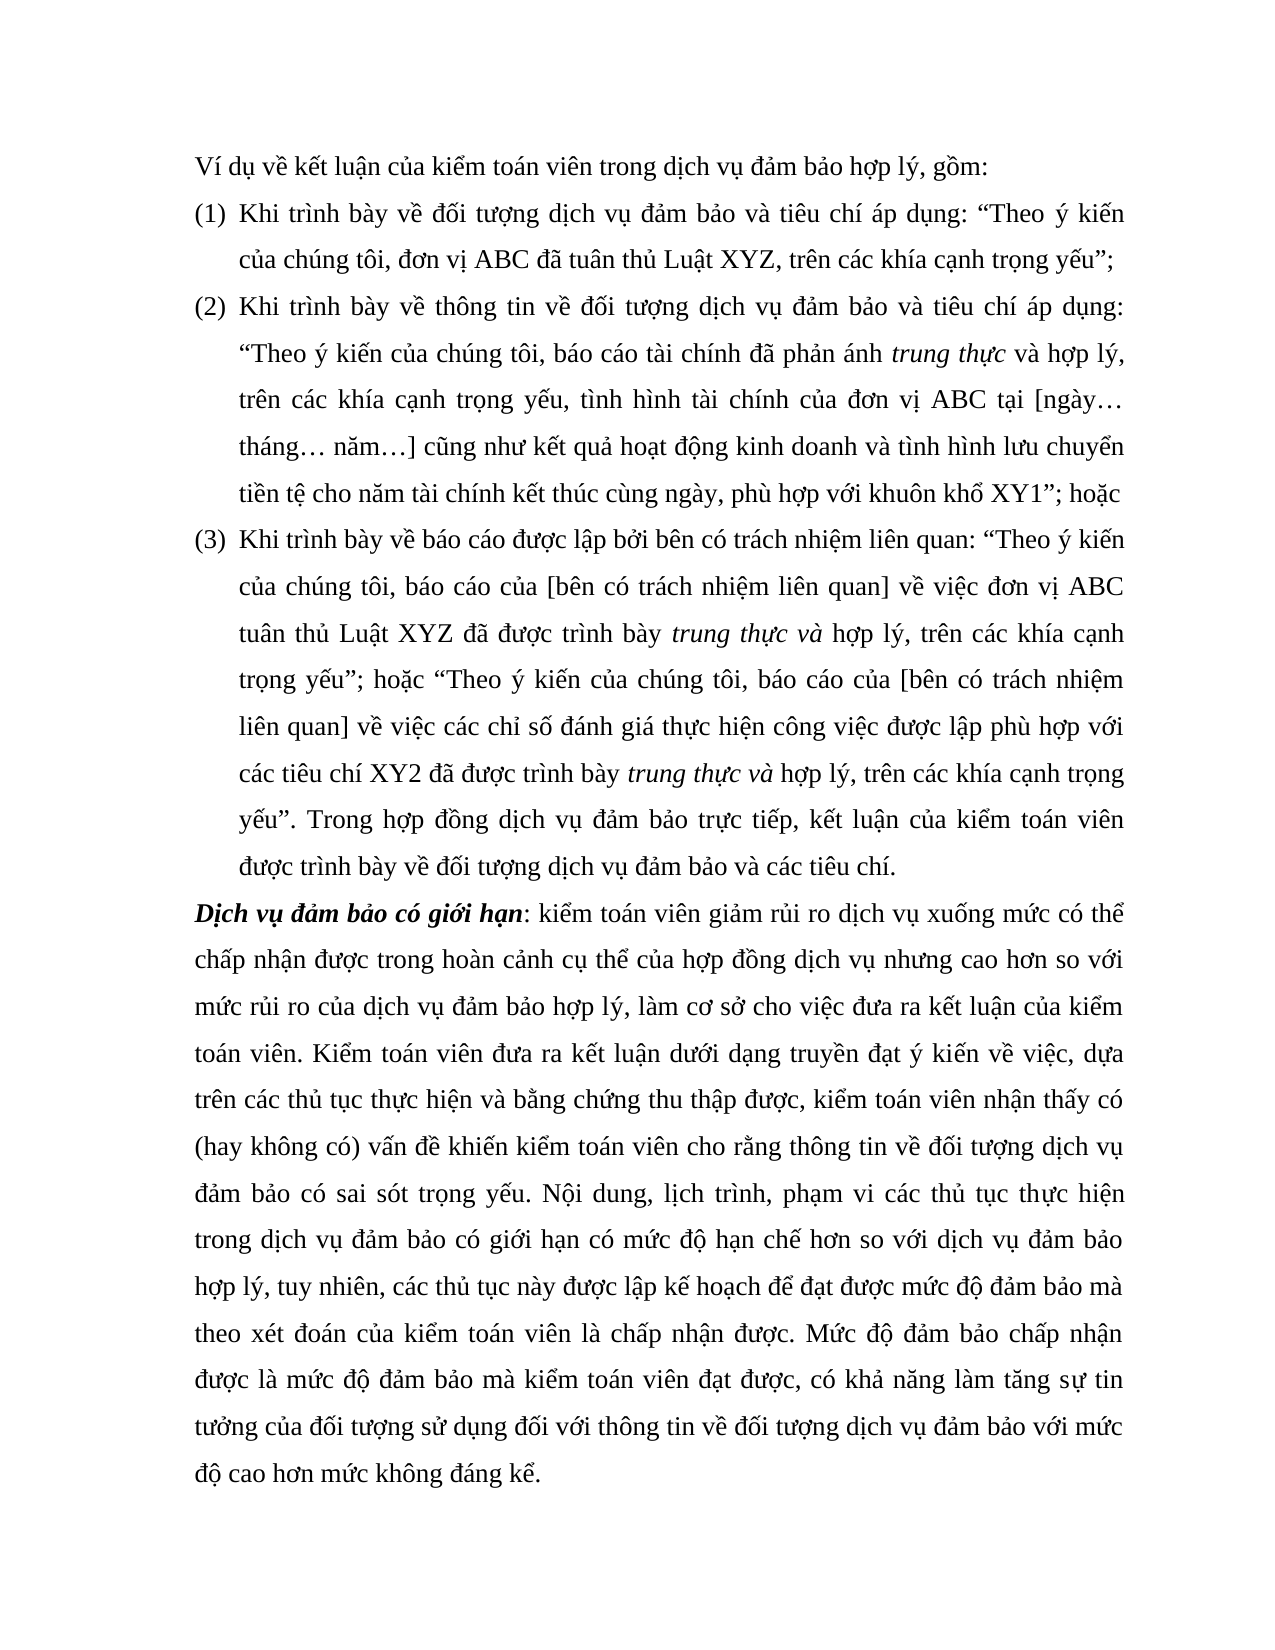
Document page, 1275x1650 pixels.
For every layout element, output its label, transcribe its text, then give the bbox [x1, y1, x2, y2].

text Dịch vụ đảm bảo có giới hạn: kiểm toán viên giảm rủi ro dịch vụ xuống mức có thể chấp nhận được trong hoàn cảnh cụ thể của hợp đồng dịch vụ nhưng cao hơn so với mức rủi ro của dịch vụ đảm bảo hợp lý, làm cơ sở cho việc đưa ra kết luận của kiểm toán viên. Kiểm toán viên đưa ra kết luận dưới dạng truyền đạt ý kiến về việc, dựa trên các thủ tục thực hiện và bằng chứng thu thập được, kiểm toán viên nhận thấy có (hay không có) vấn đề khiến kiểm toán viên cho rằng thông tin về đối tượng dịch vụ đảm bảo có sai sót trọng yếu. Nội dung, lịch trình, phạm vi các thủ tục thực hiện trong dịch vụ đảm bảo có giới hạn có mức độ hạn chế hơn so với dịch vụ đảm bảo hợp lý, tuy nhiên, các thủ tục này được lập kế hoạch để đạt được mức độ đảm bảo mà theo xét đoán của kiểm toán viên là chấp nhận được. Mức độ đảm bảo chấp nhận được là mức độ đảm bảo mà kiểm toán viên đạt được, có khả năng làm tăng sự tin tưởng của đối tượng sử dụng đối với thông tin về đối tượng dịch vụ đảm bảo với mức độ cao hơn mức không đáng kể. [194, 897, 1125, 1488]
list Khi trình bày về thông tin về đối tượng dịch vụ đảm bảo và tiêu chí áp dụng: “Theo ý kiến của chúng tôi, báo cáo tài chính đã phản ánh trung thực và hợp lý, trên các khía cạnh trọng yếu, tình hình tài chính của đơn vị ABC tại [ngày… tháng… năm…] cũng như kết quả hoạt động kinh doanh và tình hình lưu chuyển tiền tệ cho năm tài chính kết thúc cùng ngày, phù hợp với khuôn khổ XY1”; hoặc [194, 290, 1125, 508]
list Khi trình bày về đối tượng dịch vụ đảm bảo và tiêu chí áp dụng: “Theo ý kiến của chúng tôi, đơn vị ABC đã tuân thủ Luật XYZ, trên các khía cạnh trọng yếu”; [194, 197, 1125, 274]
text Ví dụ về kết luận của kiểm toán viên trong dịch vụ đảm bảo hợp lý, gồm: [150, 150, 1125, 181]
list Khi trình bày về báo cáo được lập bởi bên có trách nhiệm liên quan: “Theo ý kiến của chúng tôi, báo cáo của [bên có trách nhiệm liên quan] về việc đơn vị ABC tuân thủ Luật XYZ đã được trình bày trung thực và hợp lý, trên các khía cạnh trọng yếu”; hoặc “Theo ý kiến của chúng tôi, báo cáo của [bên có trách nhiệm liên quan] về việc các chỉ số đánh giá thực hiện công việc được lập phù hợp với các tiêu chí XY2 đã được trình bày trung thực và hợp lý, trên các khía cạnh trọng yếu”. Trong hợp đồng dịch vụ đảm bảo trực tiếp, kết luận của kiểm toán viên được trình bày về đối tượng dịch vụ đảm bảo và các tiêu chí. [194, 523, 1125, 881]
